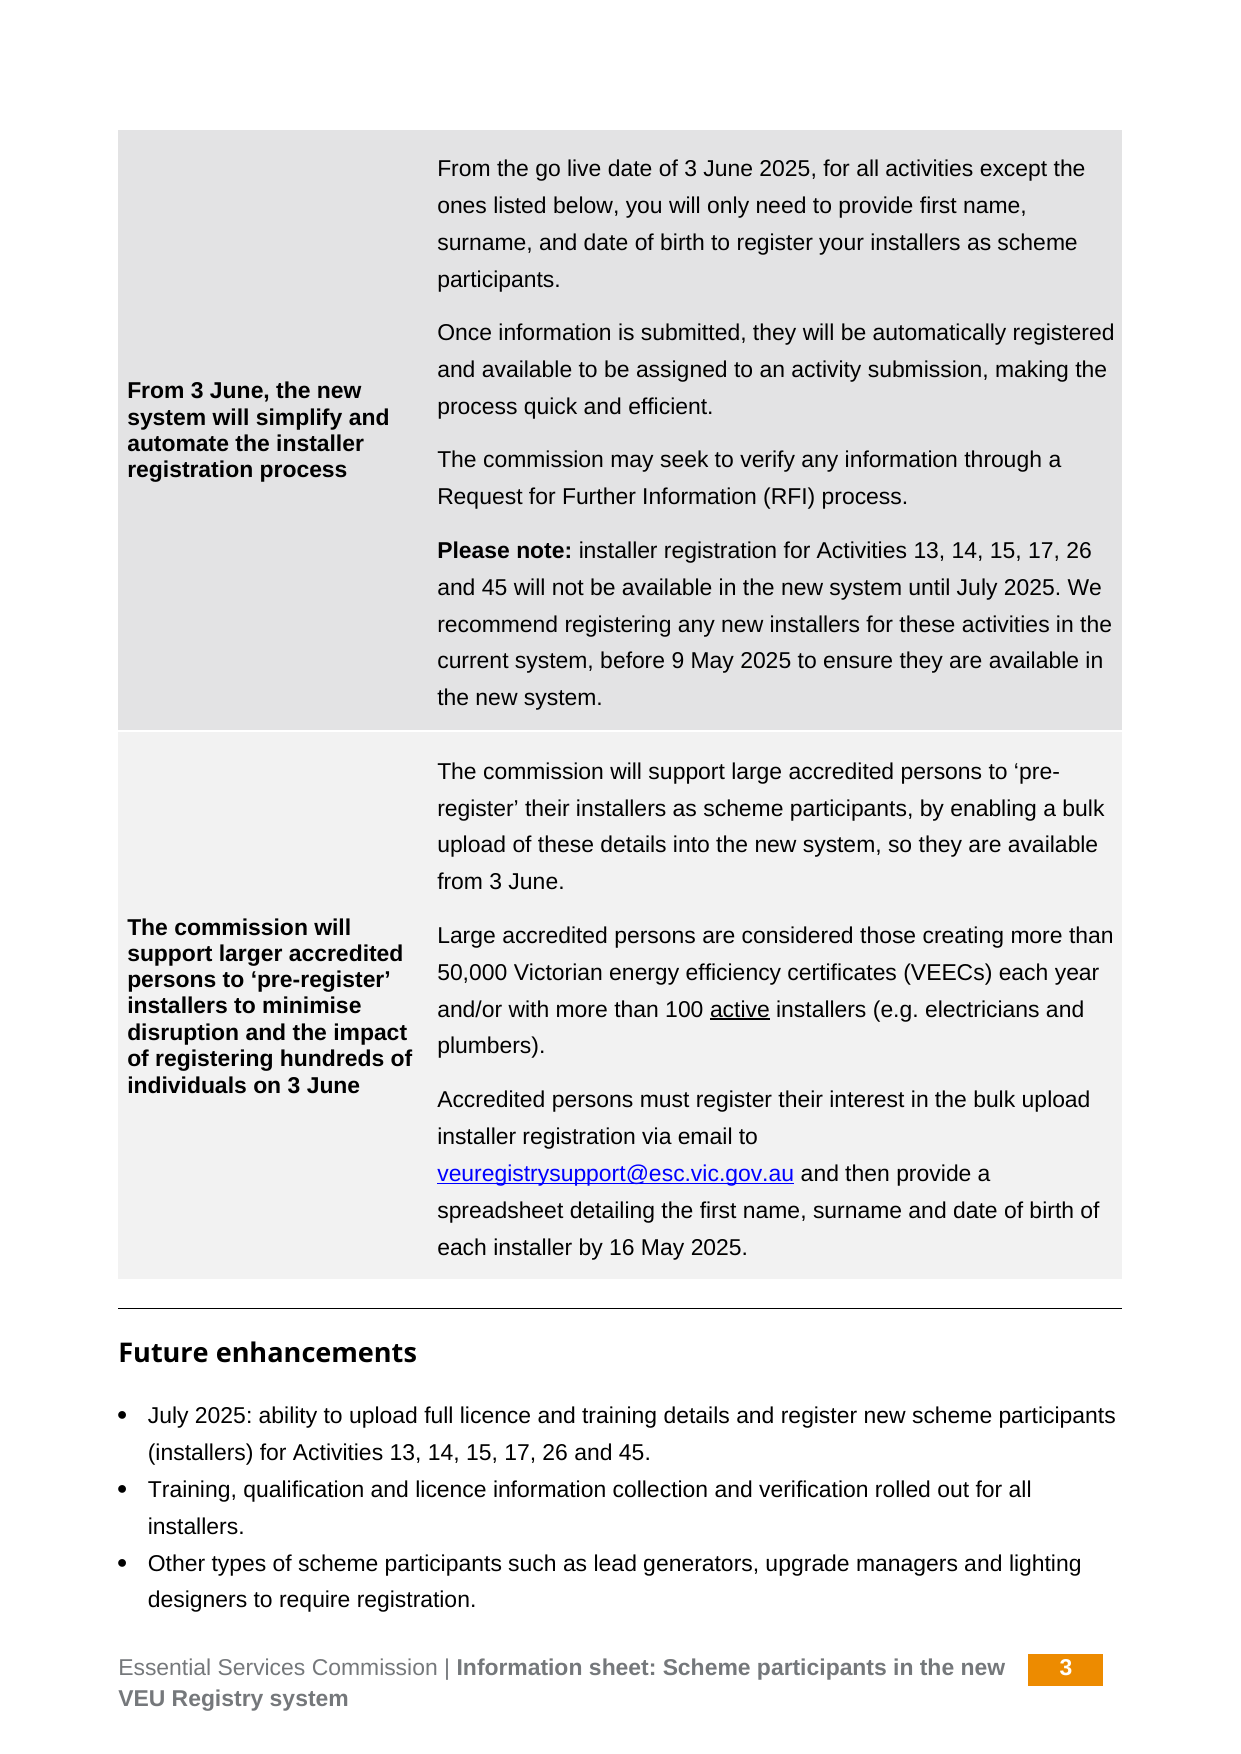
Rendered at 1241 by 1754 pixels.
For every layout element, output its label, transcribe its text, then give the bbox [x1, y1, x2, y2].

list Other types of scheme participants such as lead generators, upgrade managers and lighting designers to require registration. [118, 1549, 1122, 1613]
table_cell The commission will support large accredited persons to ‘pre-register’ their installers as scheme participants, by enabling a bulk upload of these details into the new system, so they are available from 3 June. Large accredited persons are considered those creating more than 50,000 Victorian energy efficiency certificates (VEECs) each year and/or with more than 100 active installers (e.g. electricians and plumbers). Accredited persons must register their interest in the bulk upload installer registration via email to veuregistrysupport@esc.vic.gov.au and then provide a spreadsheet detailing the first name, surname and date of birth of each installer by 16 May 2025. [428, 732, 1122, 1279]
table_cell The commission will support larger accredited persons to ‘pre-register’ installers to minimise disruption and the impact of registering hundreds of individuals on 3 June [118, 732, 428, 1279]
table_cell From the go live date of 3 June 2025, for all activities except the ones listed below, you will only need to provide first name, surname, and date of birth to register your installers as scheme participants. Once information is submitted, they will be automatically registered and available to be assigned to an activity submission, making the process quick and efficient. The commission may seek to verify any information through a Request for Further Information (RFI) process. Please note: installer registration for Activities 13, 14, 15, 17, 26 and 45 will not be available in the new system until July 2025. We recommend registering any new installers for these activities in the current system, before 9 May 2025 to ensure they are available in the new system. [428, 130, 1122, 730]
list July 2025: ability to upload full licence and training details and register new scheme participants (installers) for Activities 13, 14, 15, 17, 26 and 45. [118, 1402, 1122, 1465]
list Training, qualification and licence information collection and verification rolled out for all installers. [118, 1476, 1122, 1539]
table_cell From 3 June, the new system will simplify and automate the installer registration process [118, 130, 428, 730]
subtitle Future enhancements [118, 1334, 1122, 1371]
